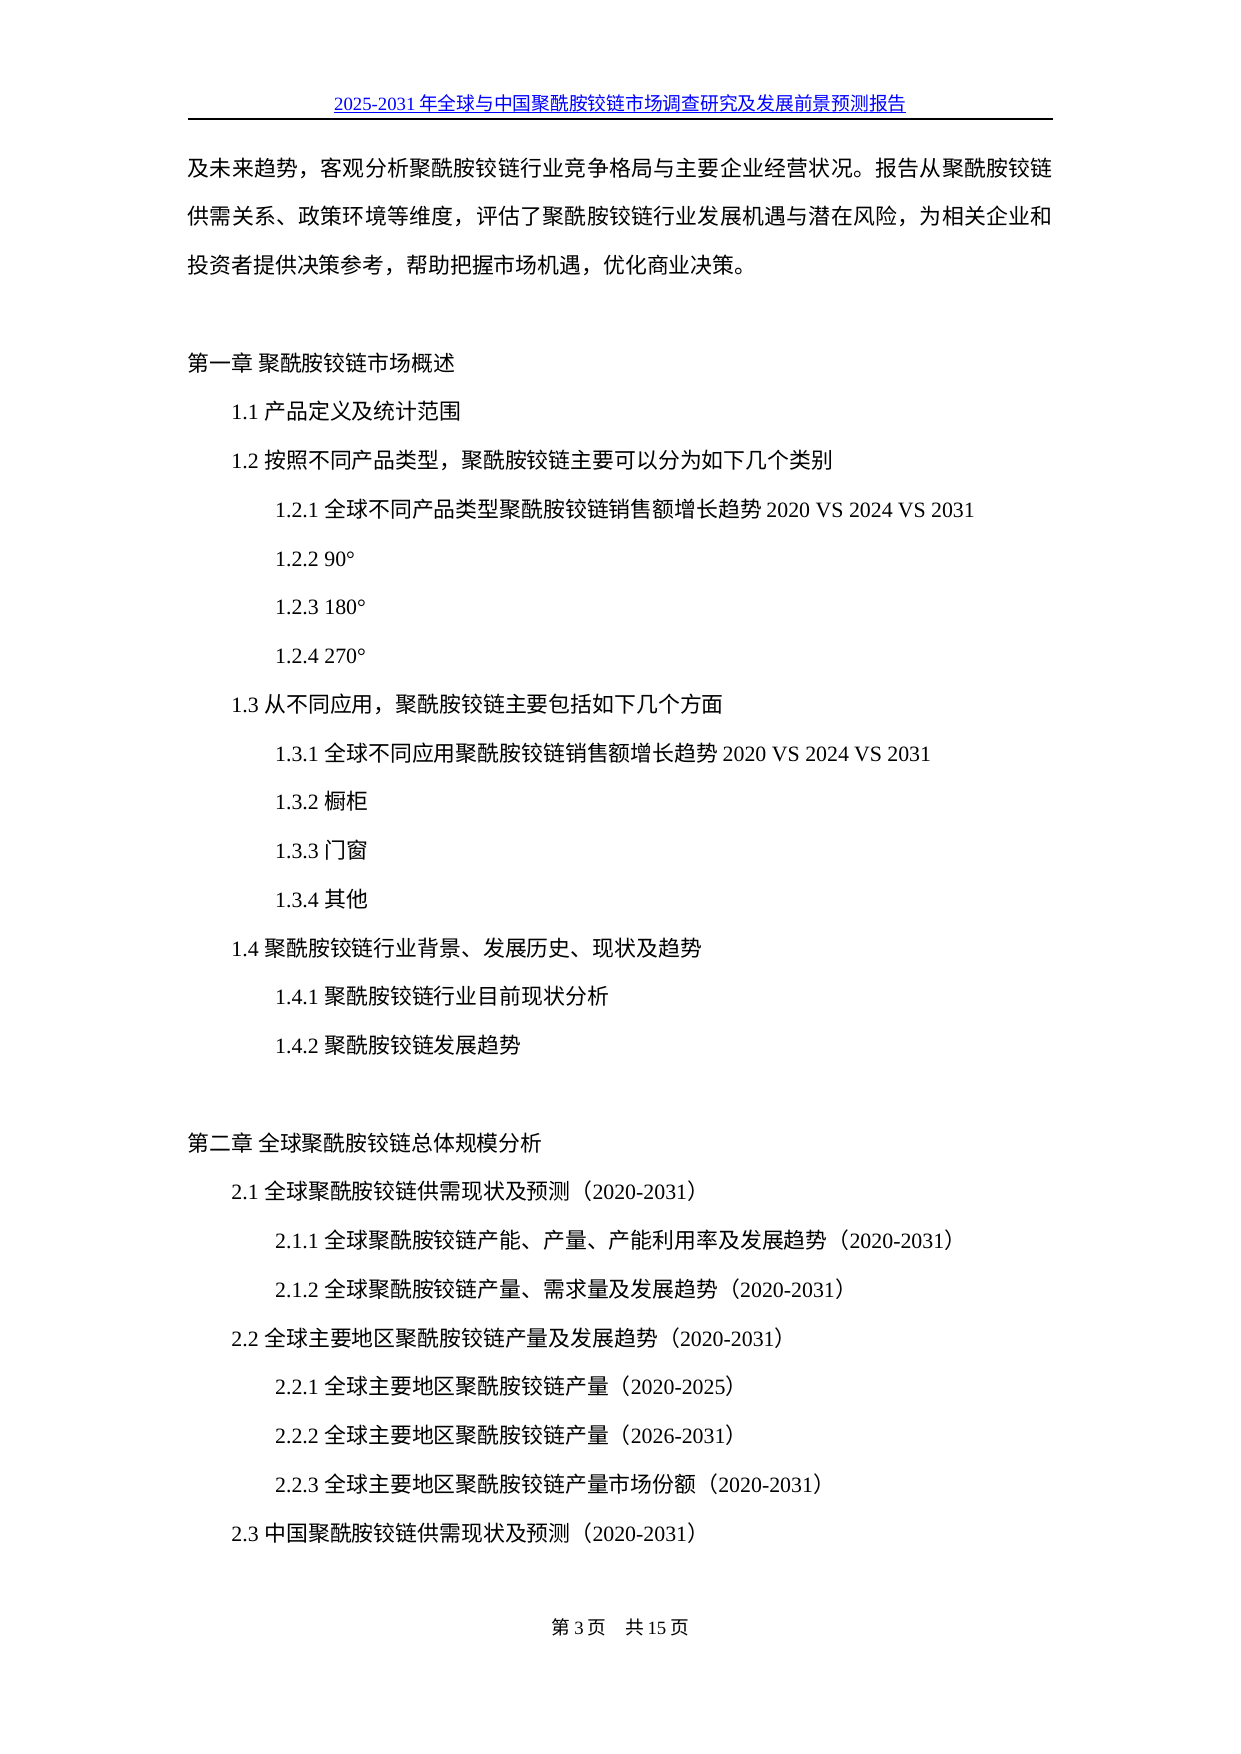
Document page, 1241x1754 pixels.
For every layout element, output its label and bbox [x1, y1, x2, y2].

text [187, 150, 1053, 1548]
